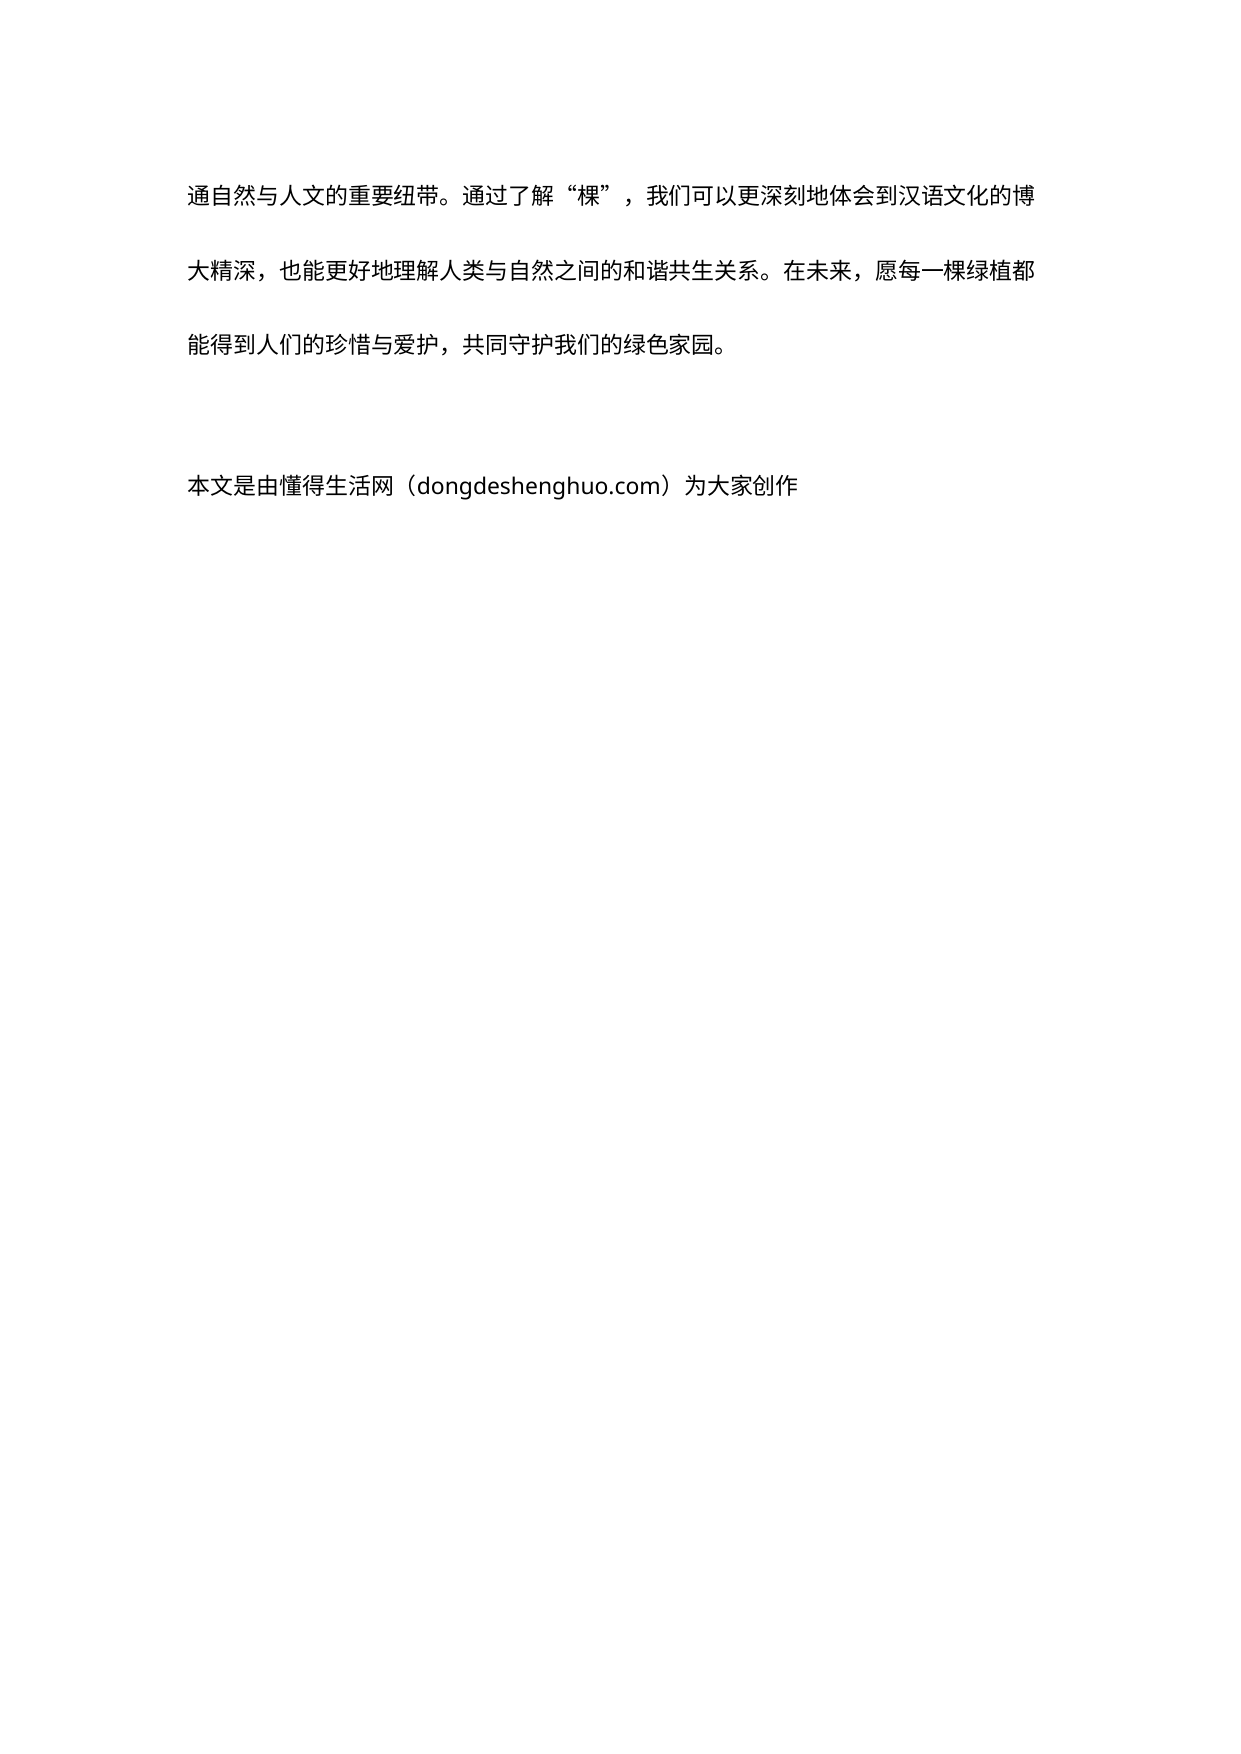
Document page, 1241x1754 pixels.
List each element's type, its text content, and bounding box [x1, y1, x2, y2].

text 本文是由懂得生活网（dongdeshenghuo.com）为大家创作 [187, 452, 1053, 517]
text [187, 162, 1053, 376]
